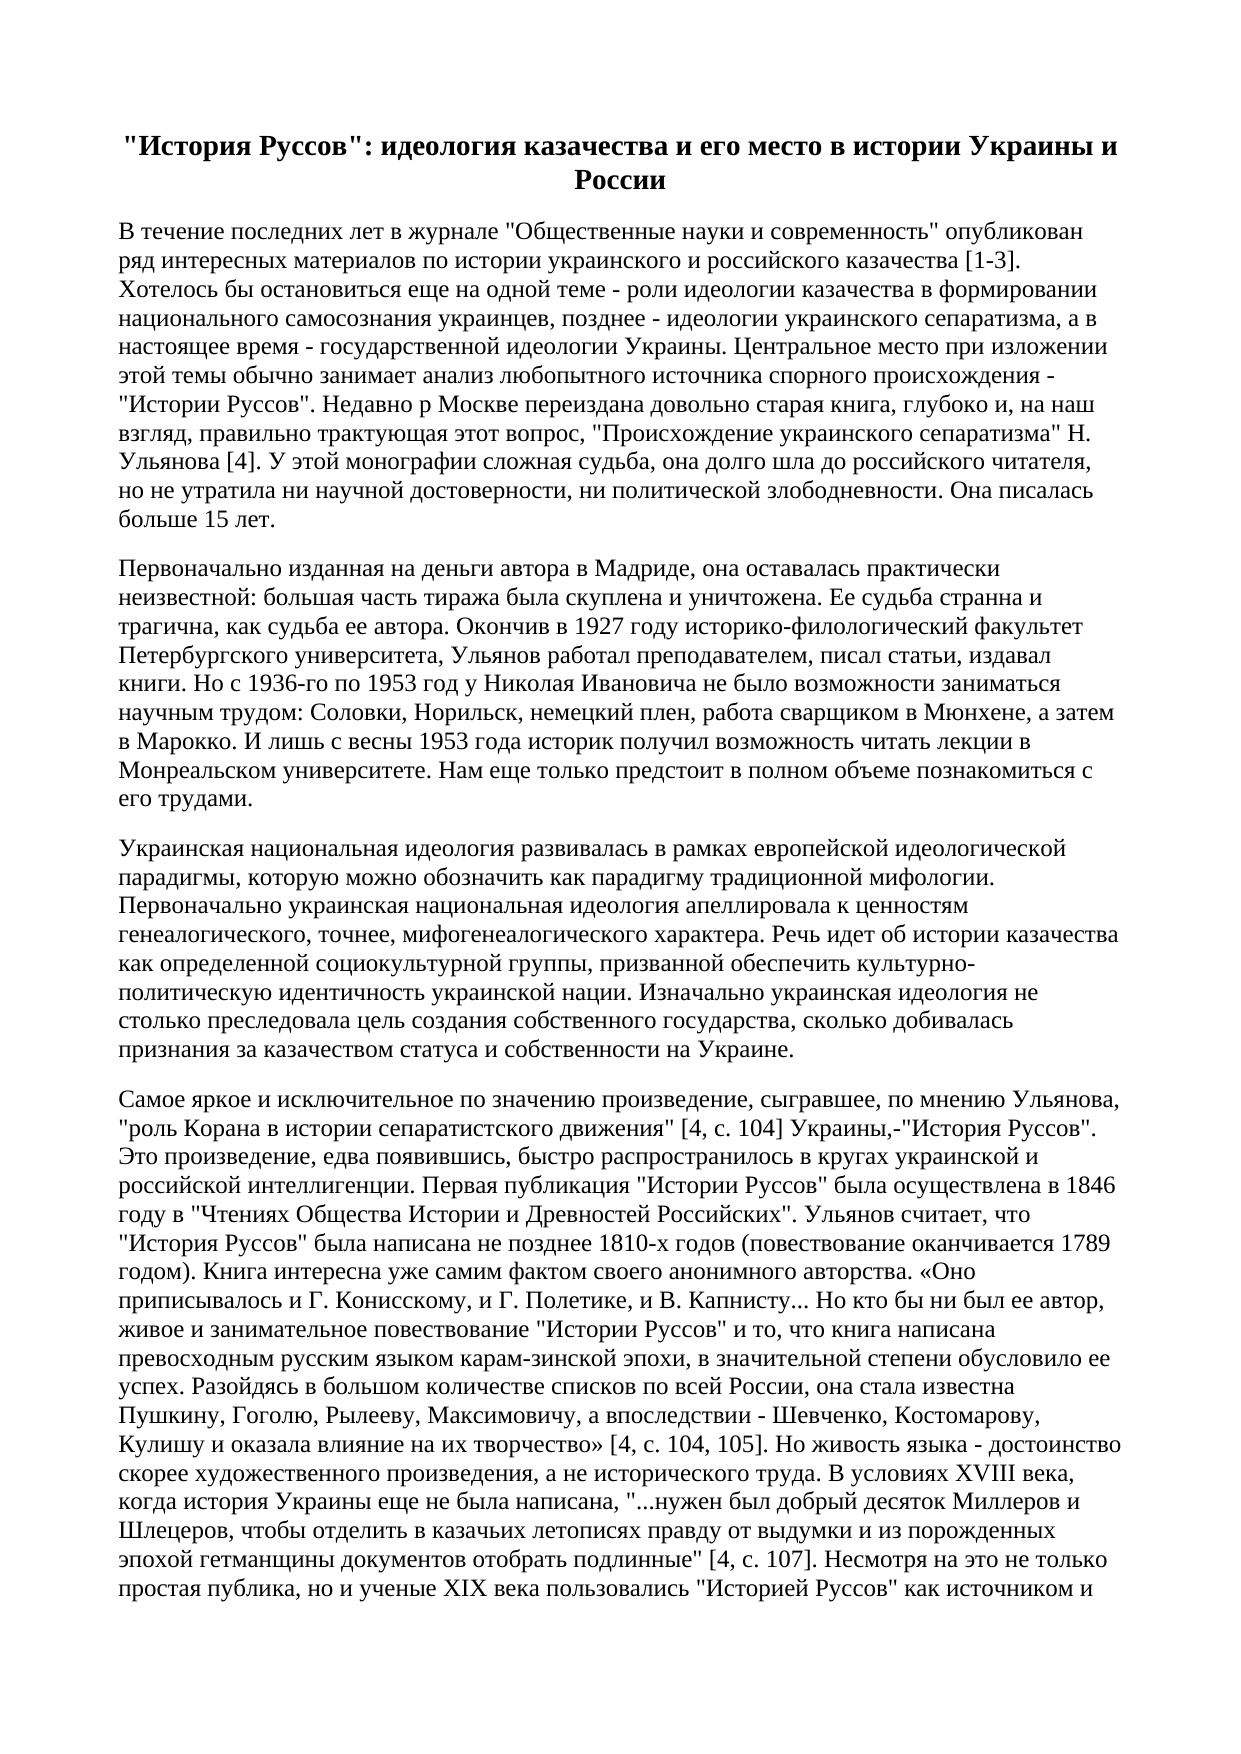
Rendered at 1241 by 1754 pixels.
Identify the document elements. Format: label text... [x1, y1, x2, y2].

text Украинская национальная идеология развивалась в рамках европейской идеологической парадигмы, которую можно обозначить как парадигму традиционной мифологии. Первоначально украинская национальная идеология апеллировала к ценностям генеалогического, точнее, мифогенеалогического характера. Речь идет об истории казачества как определенной социокультурной группы, призванной обеспечить культурно-политическую идентичность украинской нации. Изначально украинская идеология не столько преследовала цель создания собственного государства, сколько добивалась признания за казачеством статуса и собственности на Украине. [118, 833, 1122, 1063]
text "История Руссов": идеология казачества и его место в истории Украины и России [118, 128, 1122, 196]
text В течение последних лет в журнале "Общественные науки и современность" опубликован ряд интересных материалов по истории украинского и российского казачества [1-3]. Хотелось бы остановиться еще на одной теме - роли идеологии казачества в формировании национального самосознания украинцев, позднее - идеологии украинского сепаратизма, а в настоящее время - государственной идеологии Украины. Центральное место при изложении этой темы обычно занимает анализ любопытного источника спорного происхождения - "Истории Руссов". Недавно р Москве переиздана довольно старая книга, глубоко и, на наш взгляд, правильно трактующая этот вопрос, "Происхождение украинского сепаратизма" Н. Ульянова [4]. У этой монографии сложная судьба, она долго шла до российского читателя, но не утратила ни научной достоверности, ни политической злободневности. Она писалась больше 15 лет. [118, 216, 1122, 533]
text Первоначально изданная на деньги автора в Мадриде, она оставалась практически неизвестной: большая часть тиража была скуплена и уничтожена. Ее судьба странна и трагична, как судьба ее автора. Окончив в 1927 году историко-филологический факультет Петербургского университета, Ульянов работал преподавателем, писал статьи, издавал книги. Но с 1936-го по 1953 год у Николая Ивановича не было возможности заниматься научным трудом: Соловки, Норильск, немецкий плен, работа сварщиком в Мюнхене, а затем в Марокко. И лишь с весны 1953 года историк получил возможность читать лекции в Монреальском университете. Нам еще только предстоит в полном объеме познакомиться с его трудами. [118, 553, 1122, 812]
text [118, 1084, 1122, 1601]
